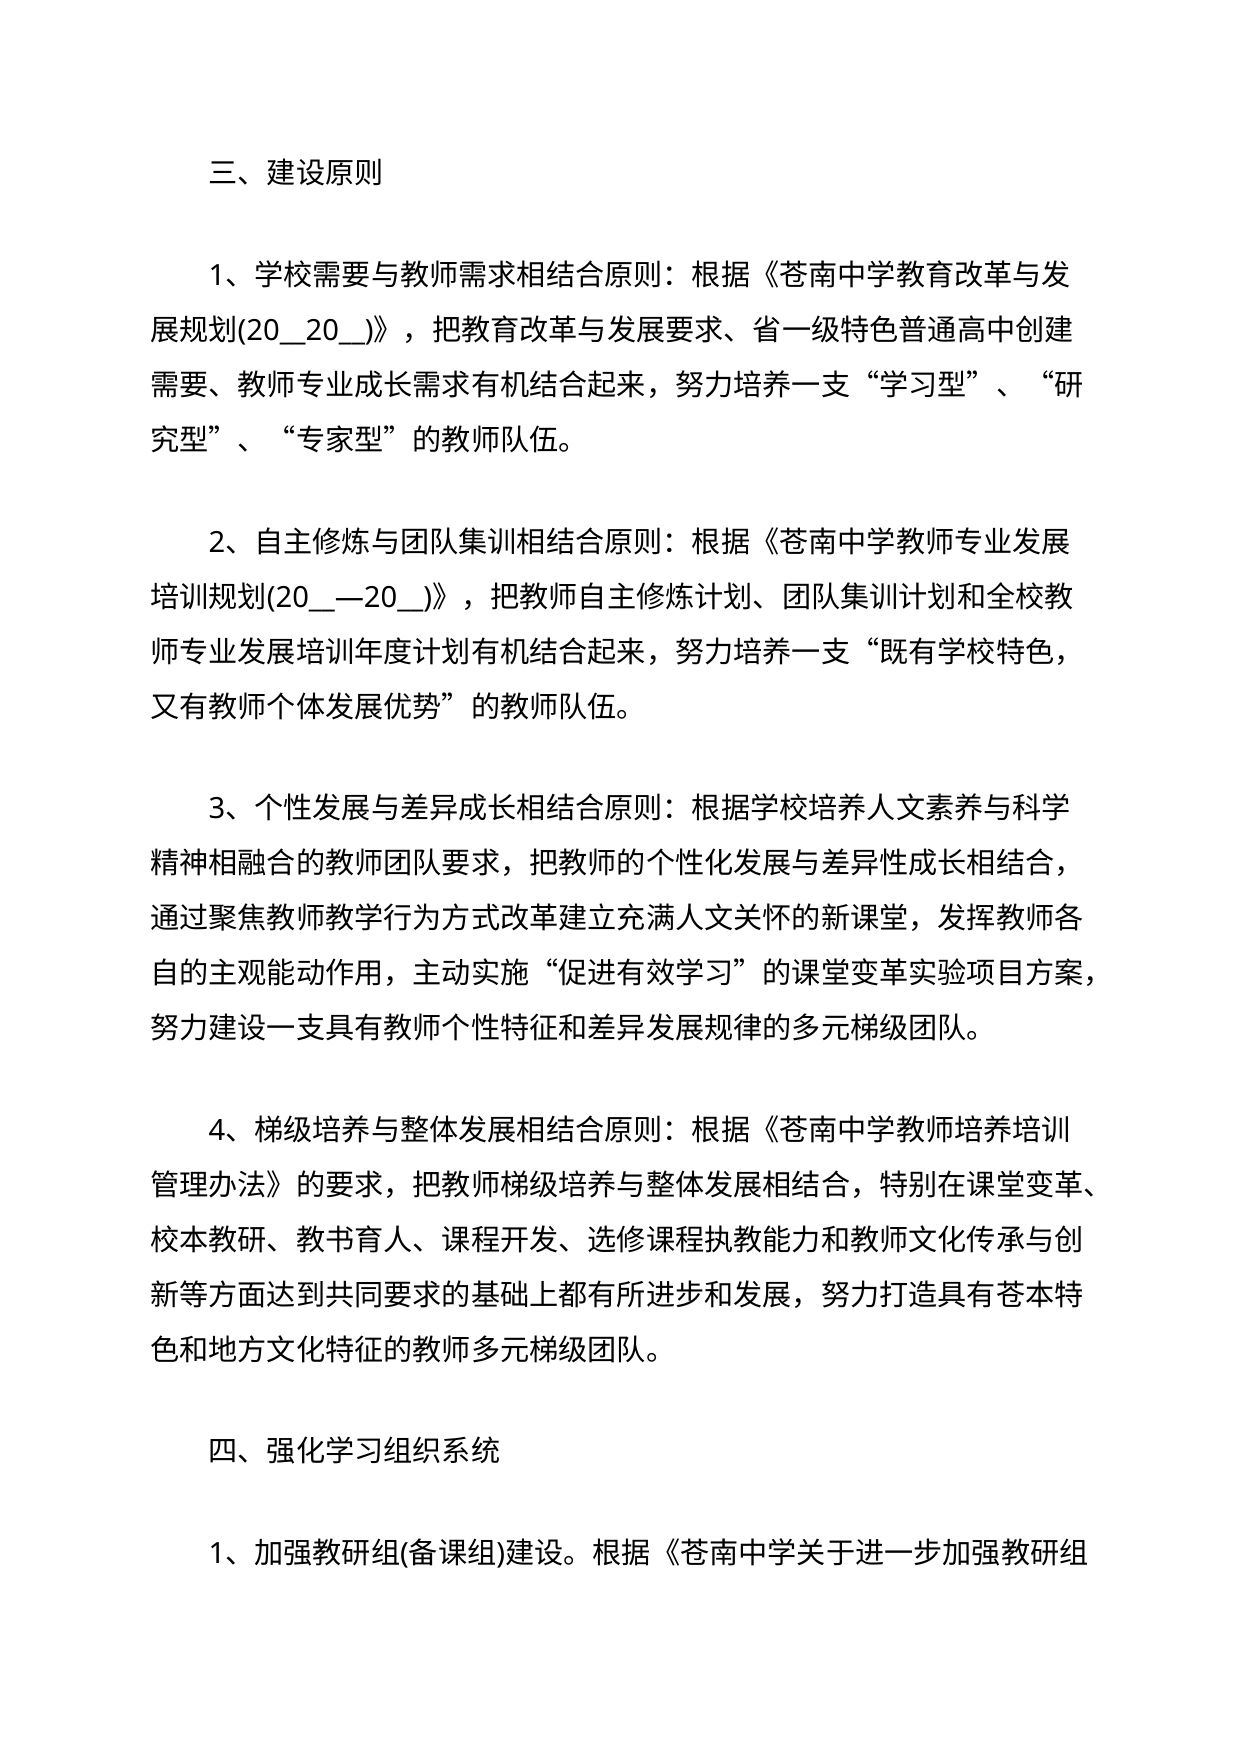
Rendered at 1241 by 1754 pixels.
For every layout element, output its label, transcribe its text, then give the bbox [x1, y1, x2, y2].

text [150, 1530, 1090, 1572]
text 四、强化学习组织系统 [150, 1428, 1090, 1470]
text 三、建设原则 [150, 150, 1090, 192]
text 2、自主修炼与团队集训相结合原则：根据《苍南中学教师专业发展培训规划(20__―20__)》，把教师自主修炼计划、团队集训计划和全校教师专业发展培训年度计划有机结合起来，努力培养一支“既有学校特色，又有教师个体发展优势”的教师队伍。 [150, 518, 1090, 726]
text 4、梯级培养与整体发展相结合原则：根据《苍南中学教师培养培训管理办法》的要求，把教师梯级培养与整体发展相结合，特别在课堂变革、校本教研、教书育人、课程开发、选修课程执教能力和教师文化传承与创新等方面达到共同要求的基础上都有所进步和发展，努力打造具有苍本特色和地方文化特征的教师多元梯级团队。 [150, 1107, 1090, 1368]
text 1、学校需要与教师需求相结合原则：根据《苍南中学教育改革与发展规划(20__20__)》，把教育改革与发展要求、省一级特色普通高中创建需要、教师专业成长需求有机结合起来，努力培养一支“学习型”、“研究型”、“专家型”的教师队伍。 [150, 252, 1090, 459]
text 3、个性发展与差异成长相结合原则：根据学校培养人文素养与科学精神相融合的教师团队要求，把教师的个性化发展与差异性成长相结合，通过聚焦教师教学行为方式改革建立充满人文关怀的新课堂，发挥教师各自的主观能动作用，主动实施“促进有效学习”的课堂变革实验项目方案，努力建设一支具有教师个性特征和差异发展规律的多元梯级团队。 [150, 785, 1090, 1047]
